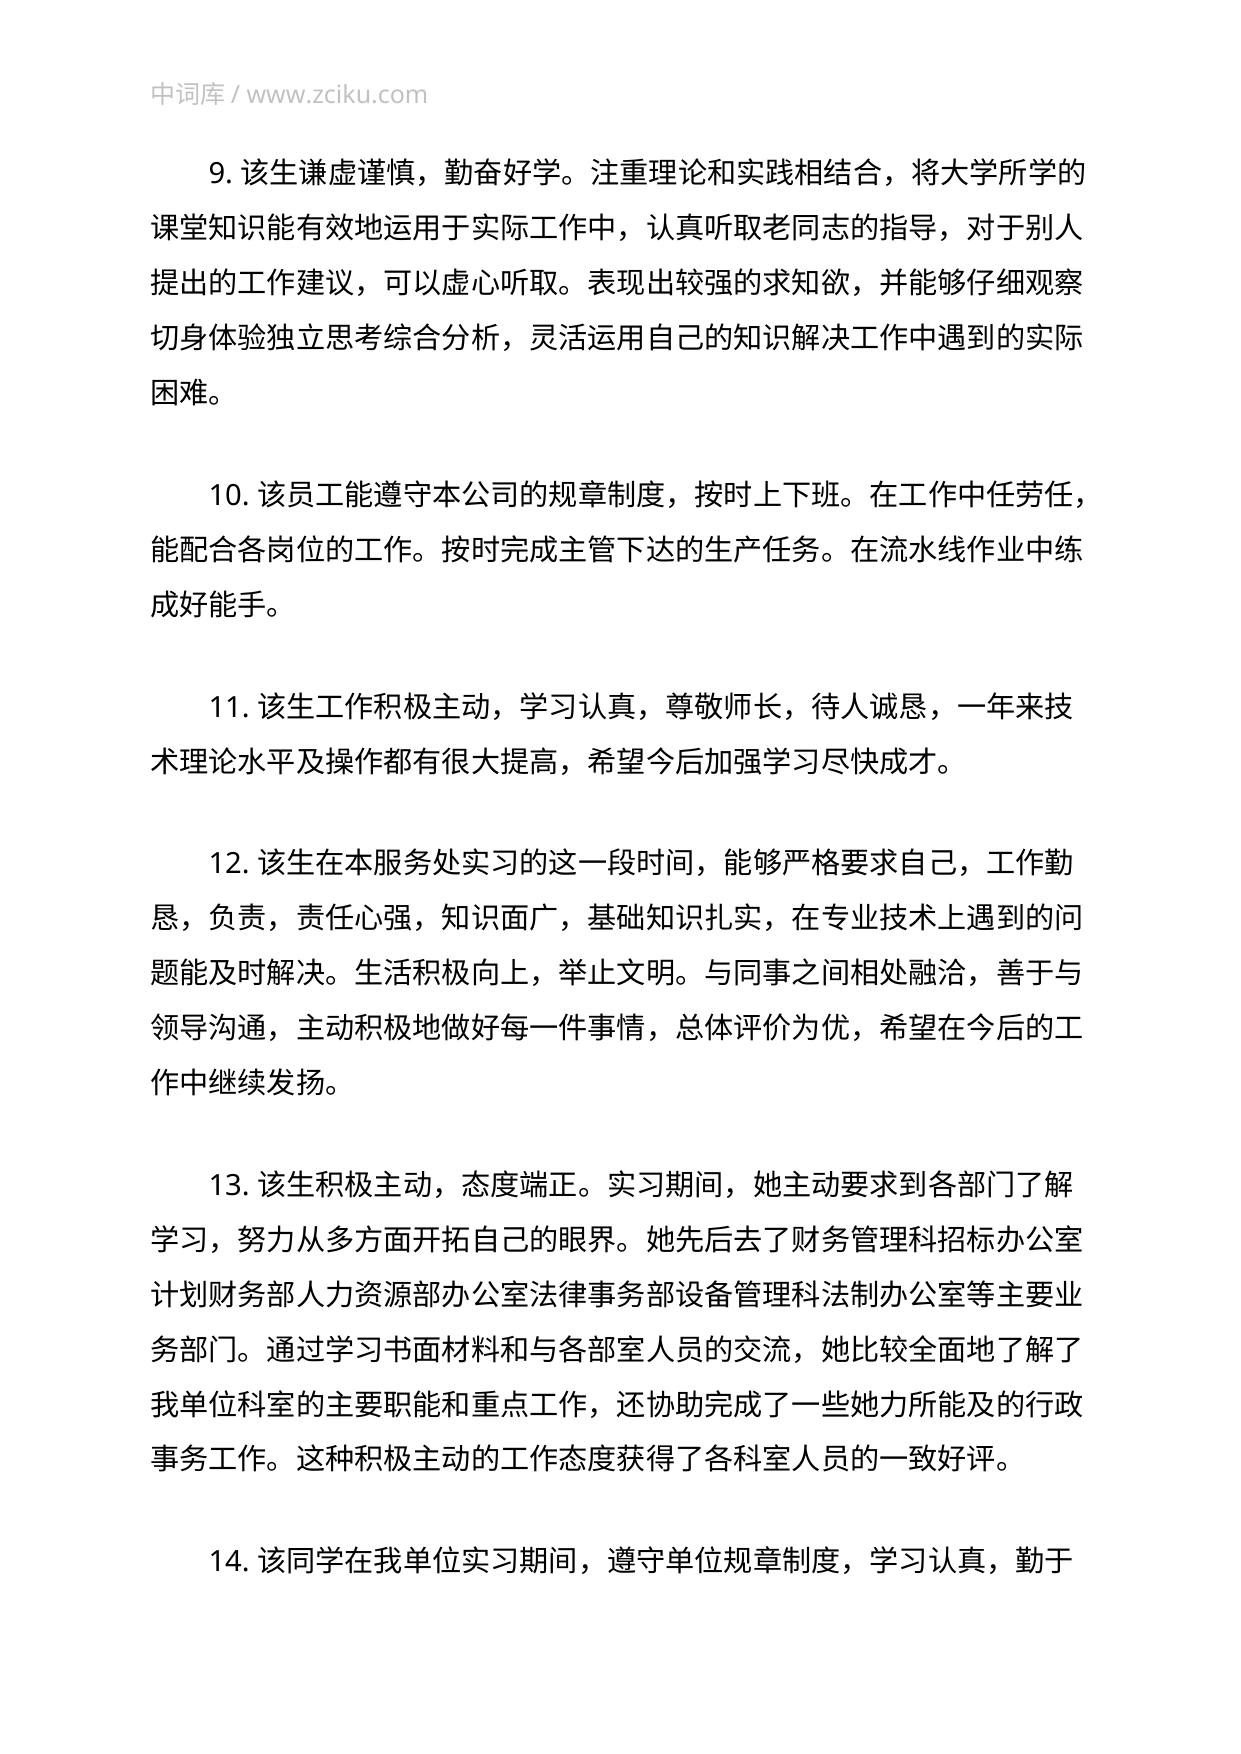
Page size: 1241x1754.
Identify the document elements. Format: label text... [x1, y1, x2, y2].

text 9. 该生谦虚谨慎，勤奋好学。注重理论和实践相结合，将大学所学的课堂知识能有效地运用于实际工作中，认真听取老同志的指导，对于别人提出的工作建议，可以虚心听取。表现出较强的求知欲，并能够仔细观察切身体验独立思考综合分析，灵活运用自己的知识解决工作中遇到的实际困难。 [150, 150, 1090, 412]
text 13. 该生积极主动，态度端正。实习期间，她主动要求到各部门了解学习，努力从多方面开拓自己的眼界。她先后去了财务管理科招标办公室计划财务部人力资源部办公室法律事务部设备管理科法制办公室等主要业务部门。通过学习书面材料和与各部室人员的交流，她比较全面地了解了我单位科室的主要职能和重点工作，还协助完成了一些她力所能及的行政事务工作。这种积极主动的工作态度获得了各科室人员的一致好评。 [150, 1161, 1090, 1478]
text 12. 该生在本服务处实习的这一段时间，能够严格要求自己，工作勤恳，负责，责任心强，知识面广，基础知识扎实，在专业技术上遇到的问题能及时解决。生活积极向上，举止文明。与同事之间相处融洽，善于与领导沟通，主动积极地做好每一件事情，总体评价为优，希望在今后的工作中继续发扬。 [150, 840, 1090, 1102]
text 10. 该员工能遵守本公司的规章制度，按时上下班。在工作中任劳任，能配合各岗位的工作。按时完成主管下达的生产任务。在流水线作业中练成好能手。 [150, 471, 1090, 624]
text 11. 该生工作积极主动，学习认真，尊敬师长，待人诚恳，一年来技术理论水平及操作都有很大提高，希望今后加强学习尽快成才。 [150, 683, 1090, 780]
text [150, 1538, 1090, 1580]
